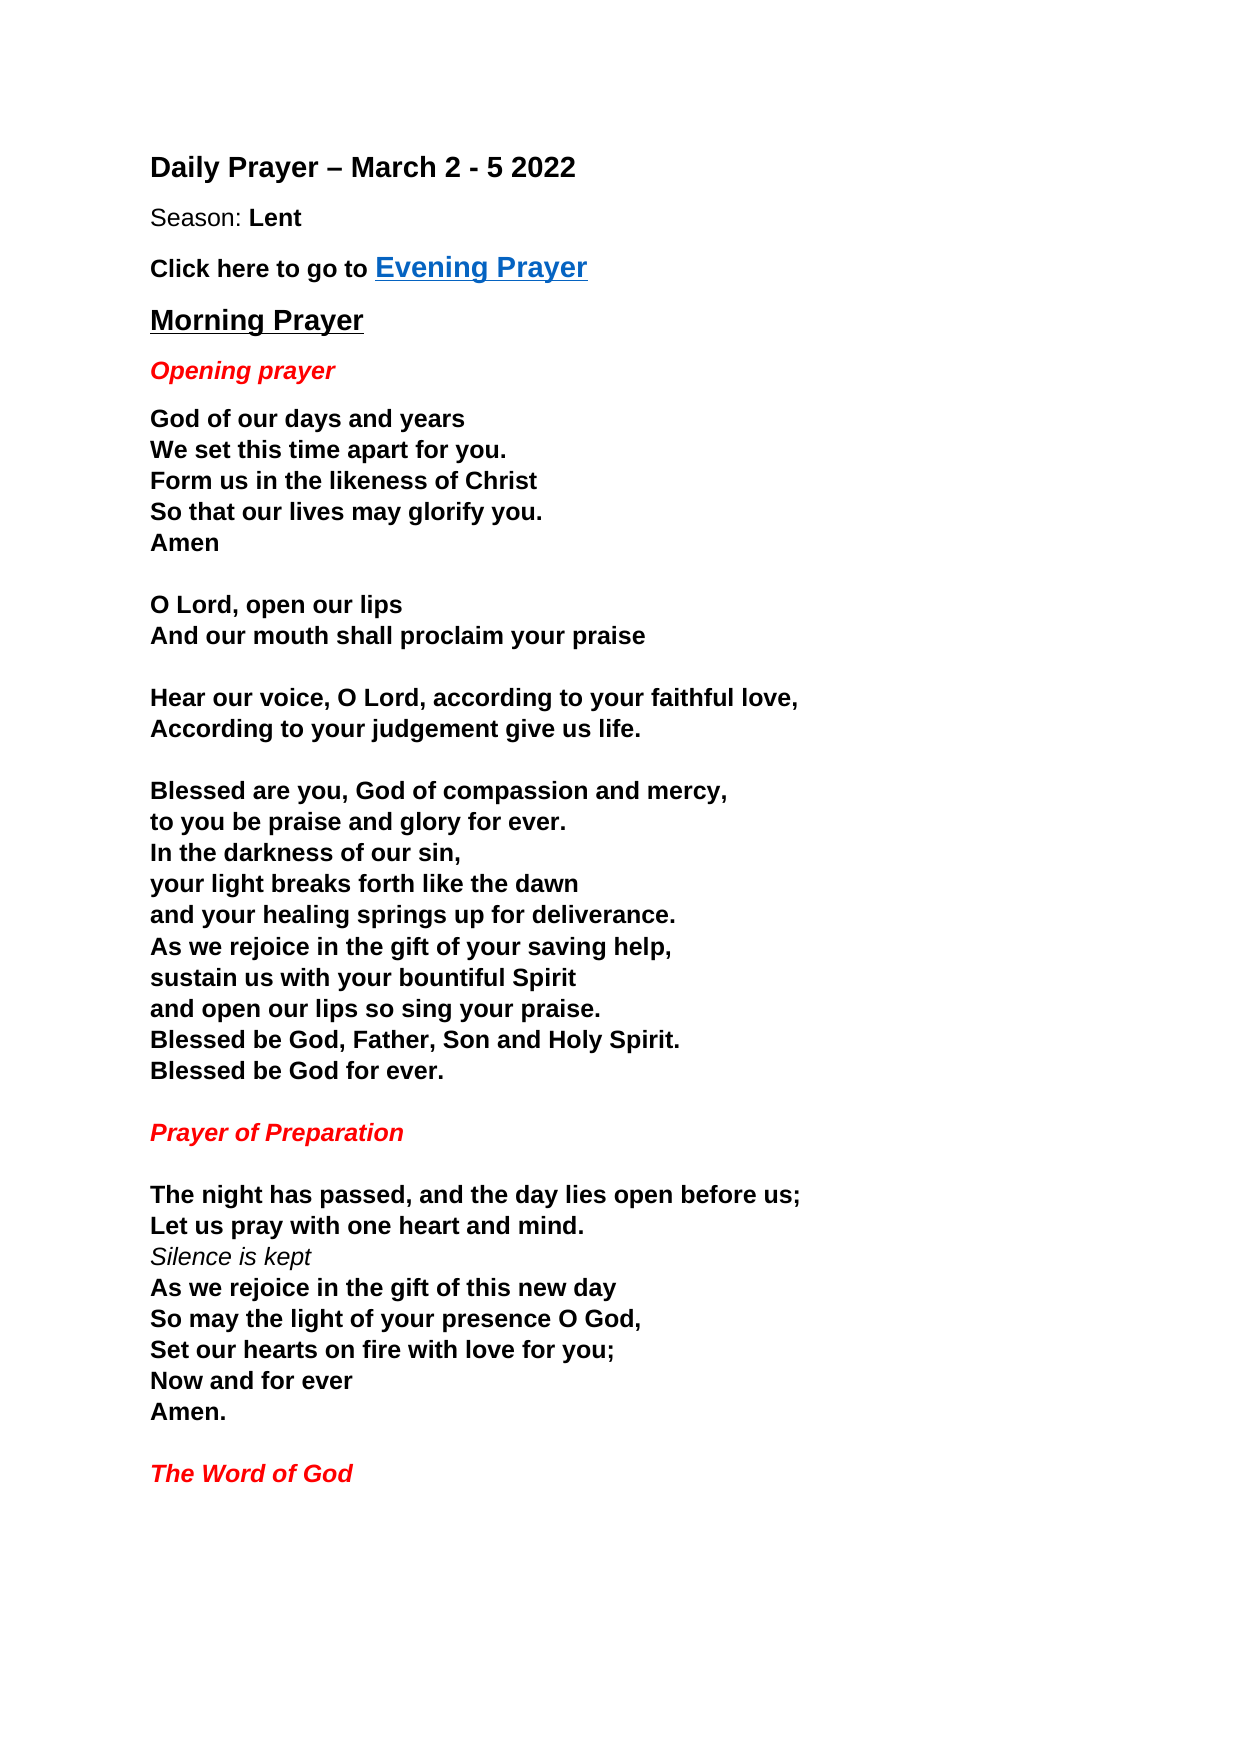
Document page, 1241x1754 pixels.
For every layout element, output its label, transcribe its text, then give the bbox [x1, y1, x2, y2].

text Silence is kept [150, 1242, 1090, 1271]
text Opening prayer [150, 356, 1090, 385]
text Blessed be God, Father, Son and Holy Spirit. [150, 1025, 1090, 1053]
text Hear our voice, O Lord, according to your faithful love, [150, 683, 1090, 712]
text sustain us with your bountiful Spirit [150, 963, 1090, 991]
text Amen. [150, 1397, 1090, 1426]
text Prayer of Preparation [150, 1118, 1090, 1147]
text Let us pray with one heart and mind. [150, 1211, 1090, 1240]
text Season: Lent [150, 203, 1090, 232]
text According to your judgement give us life. [150, 714, 1090, 743]
text Form us in the likeness of Christ [150, 466, 1090, 495]
text The night has passed, and the day lies open before us; [150, 1180, 1090, 1209]
text Set our hearts on fire with love for you; [150, 1335, 1090, 1364]
text your light breaks forth like the dawn [150, 869, 1090, 898]
text and open our lips so sing your praise. [150, 994, 1090, 1022]
text The Word of God [150, 1459, 1090, 1488]
text Blessed are you, God of compassion and mercy, [150, 776, 1090, 805]
text As we rejoice in the gift of this new day [150, 1273, 1090, 1302]
text Blessed be God for ever. [150, 1056, 1090, 1084]
text In the darkness of our sin, [150, 838, 1090, 867]
text Amen [150, 528, 1090, 557]
text So may the light of your presence O God, [150, 1304, 1090, 1333]
text So that our lives may glorify you. [150, 497, 1090, 526]
text We set this time apart for you. [150, 435, 1090, 464]
text As we rejoice in the gift of your saving help, [150, 932, 1090, 960]
text Daily Prayer – March 2 - 5 2022 [150, 150, 1090, 183]
text And our mouth shall proclaim your praise [150, 621, 1090, 650]
text to you be praise and glory for ever. [150, 807, 1090, 836]
text God of our days and years [150, 404, 1090, 433]
text O Lord, open our lips [150, 590, 1090, 619]
text Now and for ever [150, 1366, 1090, 1395]
text and your healing springs up for deliverance. [150, 901, 1090, 929]
text Morning Prayer [150, 303, 1090, 337]
text Click here to go to Evening Prayer [150, 251, 1090, 284]
